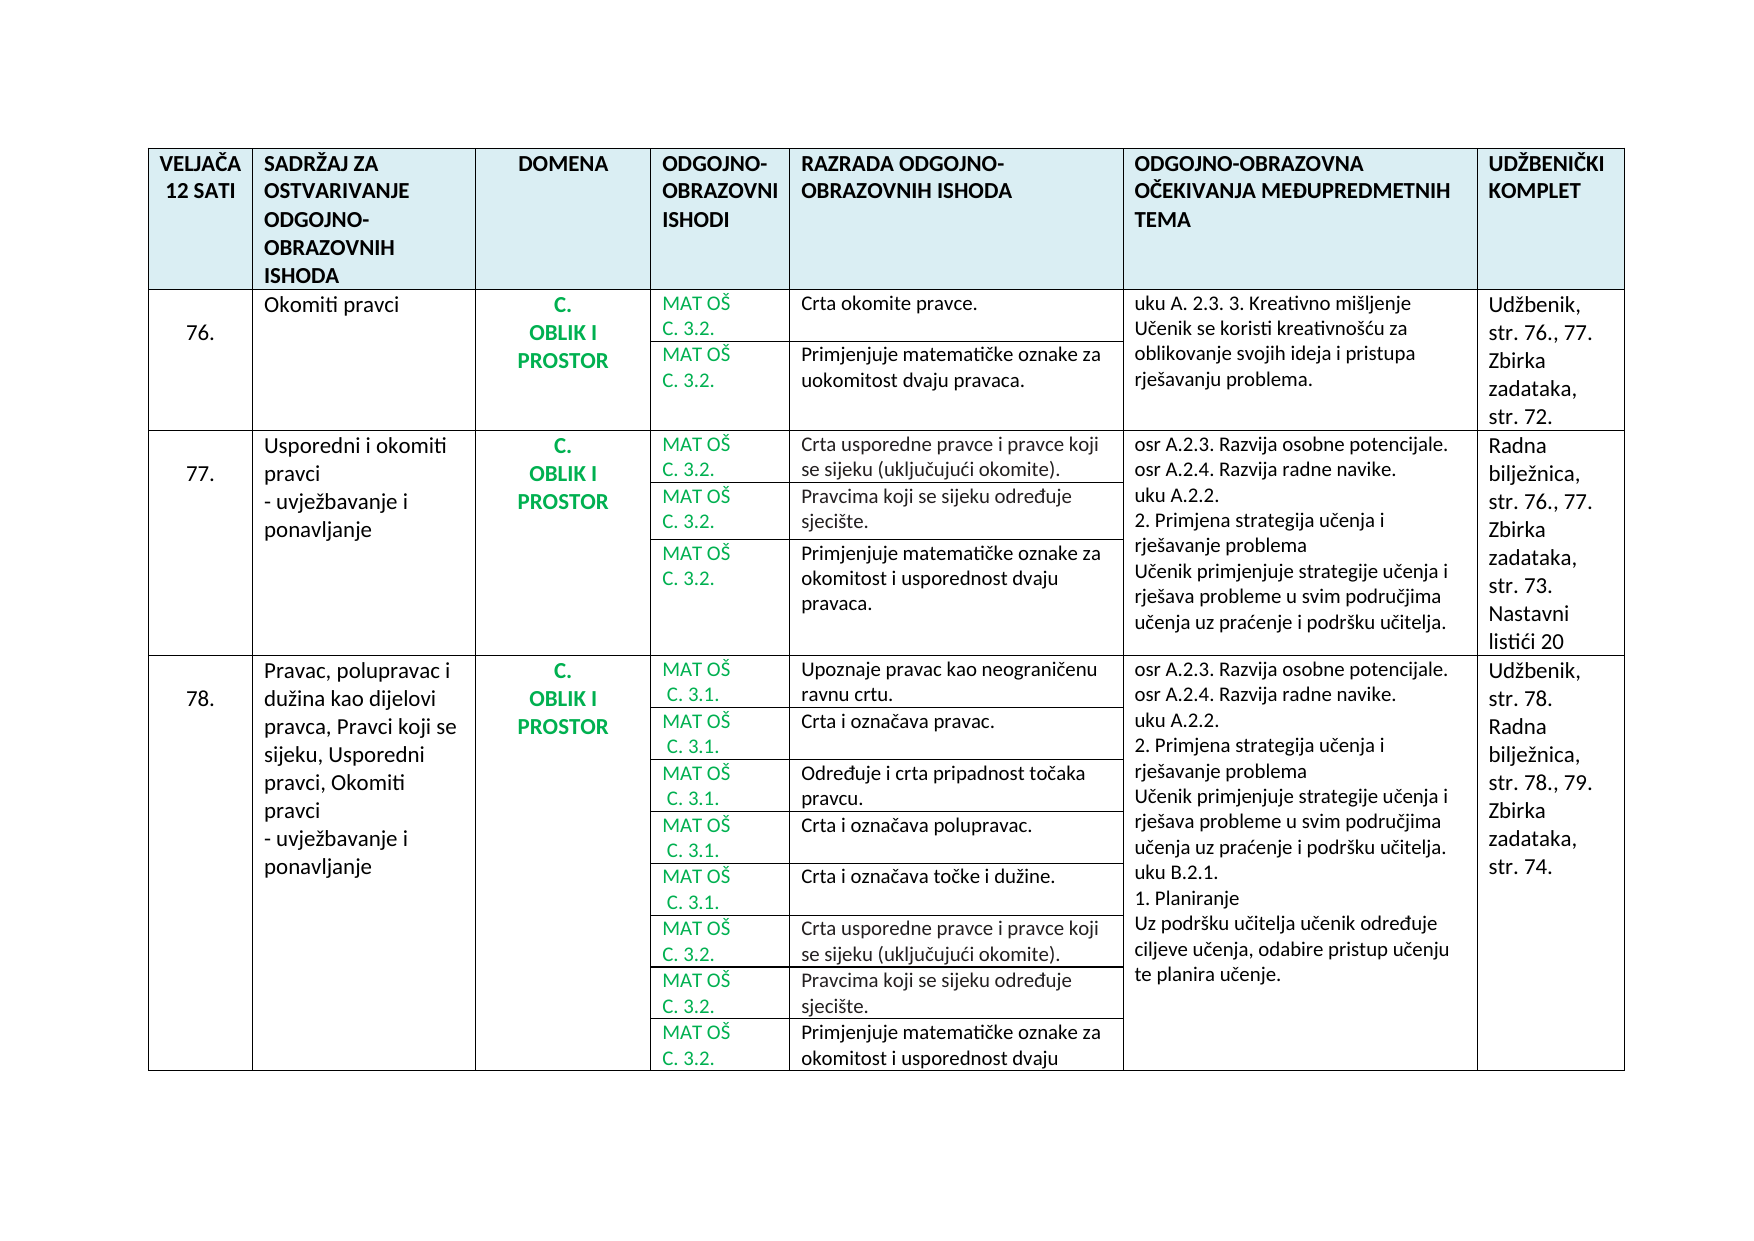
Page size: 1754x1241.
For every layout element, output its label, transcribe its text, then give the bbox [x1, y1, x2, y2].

table_cell Crta usporedne pravce i pravce koji se sijeku (uključujući okomite). [790, 431, 1123, 482]
table_header ODGOJNO-OBRAZOVNI ISHODI [651, 149, 789, 289]
table_cell 78. [149, 656, 252, 1070]
table_cell MAT OŠ C. 3.2. [651, 483, 789, 539]
table_cell osr A.2.3. Razvija osobne potencijale. osr A.2.4. Razvija radne navike. uku A.2.2. 2. Primjena strategija učenja i rješavanje problema Učenik primjenjuje strategije učenja i rješava probleme u svim područjima učenja uz praćenje i podršku učitelja. uku B.2.1. 1. Planiranje Uz podršku učitelja učenik određuje ciljeve učenja, odabire pristup učenju te planira učenje. [1124, 656, 1477, 1070]
table_header VELJAČA 12 SATI [149, 149, 252, 289]
table_cell Radna bilježnica, str. 76., 77. Zbirka zadataka, str. 73. Nastavni listići 20 [1478, 431, 1624, 655]
table_header DOMENA [476, 149, 650, 289]
table_cell MAT OŠ C. 3.2. [651, 290, 789, 341]
table_cell 76. [149, 290, 252, 430]
table_cell Udžbenik, str. 78. Radna bilježnica, str. 78., 79. Zbirka zadataka, str. 74. [1478, 656, 1624, 1070]
table_cell Crta i označava pravac. [790, 708, 1123, 759]
table_cell C. OBLIK I PROSTOR [476, 431, 650, 655]
table_header SADRŽAJ ZA OSTVARIVANJE ODGOJNO-OBRAZOVNIH ISHODA [253, 149, 475, 289]
table_cell Primjenjuje matematičke oznake za uokomitost dvaju pravaca. [790, 342, 1123, 430]
table_cell osr A.2.3. Razvija osobne potencijale. osr A.2.4. Razvija radne navike. uku A.2.2. 2. Primjena strategija učenja i rješavanje problema Učenik primjenjuje strategije učenja i rješava probleme u svim područjima učenja uz praćenje i podršku učitelja. [1124, 431, 1477, 655]
table_cell Udžbenik, str. 76., 77. Zbirka zadataka, str. 72. [1478, 290, 1624, 430]
table_cell Crta i označava polupravac. [790, 812, 1123, 863]
table_cell Pravac, polupravac i dužina kao dijelovi pravca, Pravci koji se sijeku, Usporedni pravci, Okomiti pravci - uvježbavanje i ponavljanje [253, 656, 475, 1070]
table_cell Crta usporedne pravce i pravce koji se sijeku (uključujući okomite). [790, 916, 1123, 966]
table_cell MAT OŠ C. 3.2. [651, 968, 789, 1018]
table_cell MAT OŠ C. 3.2. [651, 916, 789, 966]
table_cell MAT OŠ C. 3.2. [651, 1019, 789, 1070]
table_cell Pravcima koji se sijeku određuje sjecište. [790, 968, 1123, 1018]
table_cell Usporedni i okomiti pravci - uvježbavanje i ponavljanje [253, 431, 475, 655]
table_cell MAT OŠ C. 3.2. [651, 431, 789, 482]
table_cell Crta okomite pravce. [790, 290, 1123, 341]
table_cell Upoznaje pravac kao neograničenu ravnu crtu. [790, 656, 1123, 707]
table_cell MAT OŠ C. 3.1. [651, 864, 789, 914]
table_cell C. OBLIK I PROSTOR [476, 656, 650, 1070]
table_header UDŽBENIČKI KOMPLET [1478, 149, 1624, 289]
table_cell MAT OŠ C. 3.1. [651, 760, 789, 811]
table_cell Određuje i crta pripadnost točaka pravcu. [790, 760, 1123, 811]
table_cell Pravcima koji se sijeku određuje sjecište. [790, 483, 1123, 539]
table_cell MAT OŠ C. 3.1. [651, 708, 789, 759]
table_header RAZRADA ODGOJNO-OBRAZOVNIH ISHODA [790, 149, 1123, 289]
table_cell MAT OŠ C. 3.1. [651, 656, 789, 707]
table_cell MAT OŠ C. 3.1. [651, 812, 789, 863]
table_cell Okomiti pravci [253, 290, 475, 430]
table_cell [790, 1019, 1123, 1070]
table_cell C. OBLIK I PROSTOR [476, 290, 650, 430]
table_header ODGOJNO-OBRAZOVNA OČEKIVANJA MEĐUPREDMETNIH TEMA [1124, 149, 1477, 289]
table_cell Crta i označava točke i dužine. [790, 864, 1123, 914]
table_cell 77. [149, 431, 252, 655]
table_cell Primjenjuje matematičke oznake za okomitost i usporednost dvaju pravaca. [790, 540, 1123, 655]
table_cell uku A. 2.3. 3. Kreativno mišljenje Učenik se koristi kreativnošću za oblikovanje svojih ideja i pristupa rješavanju problema. [1124, 290, 1477, 430]
table_cell MAT OŠ C. 3.2. [651, 540, 789, 655]
table_cell MAT OŠ C. 3.2. [651, 342, 789, 430]
